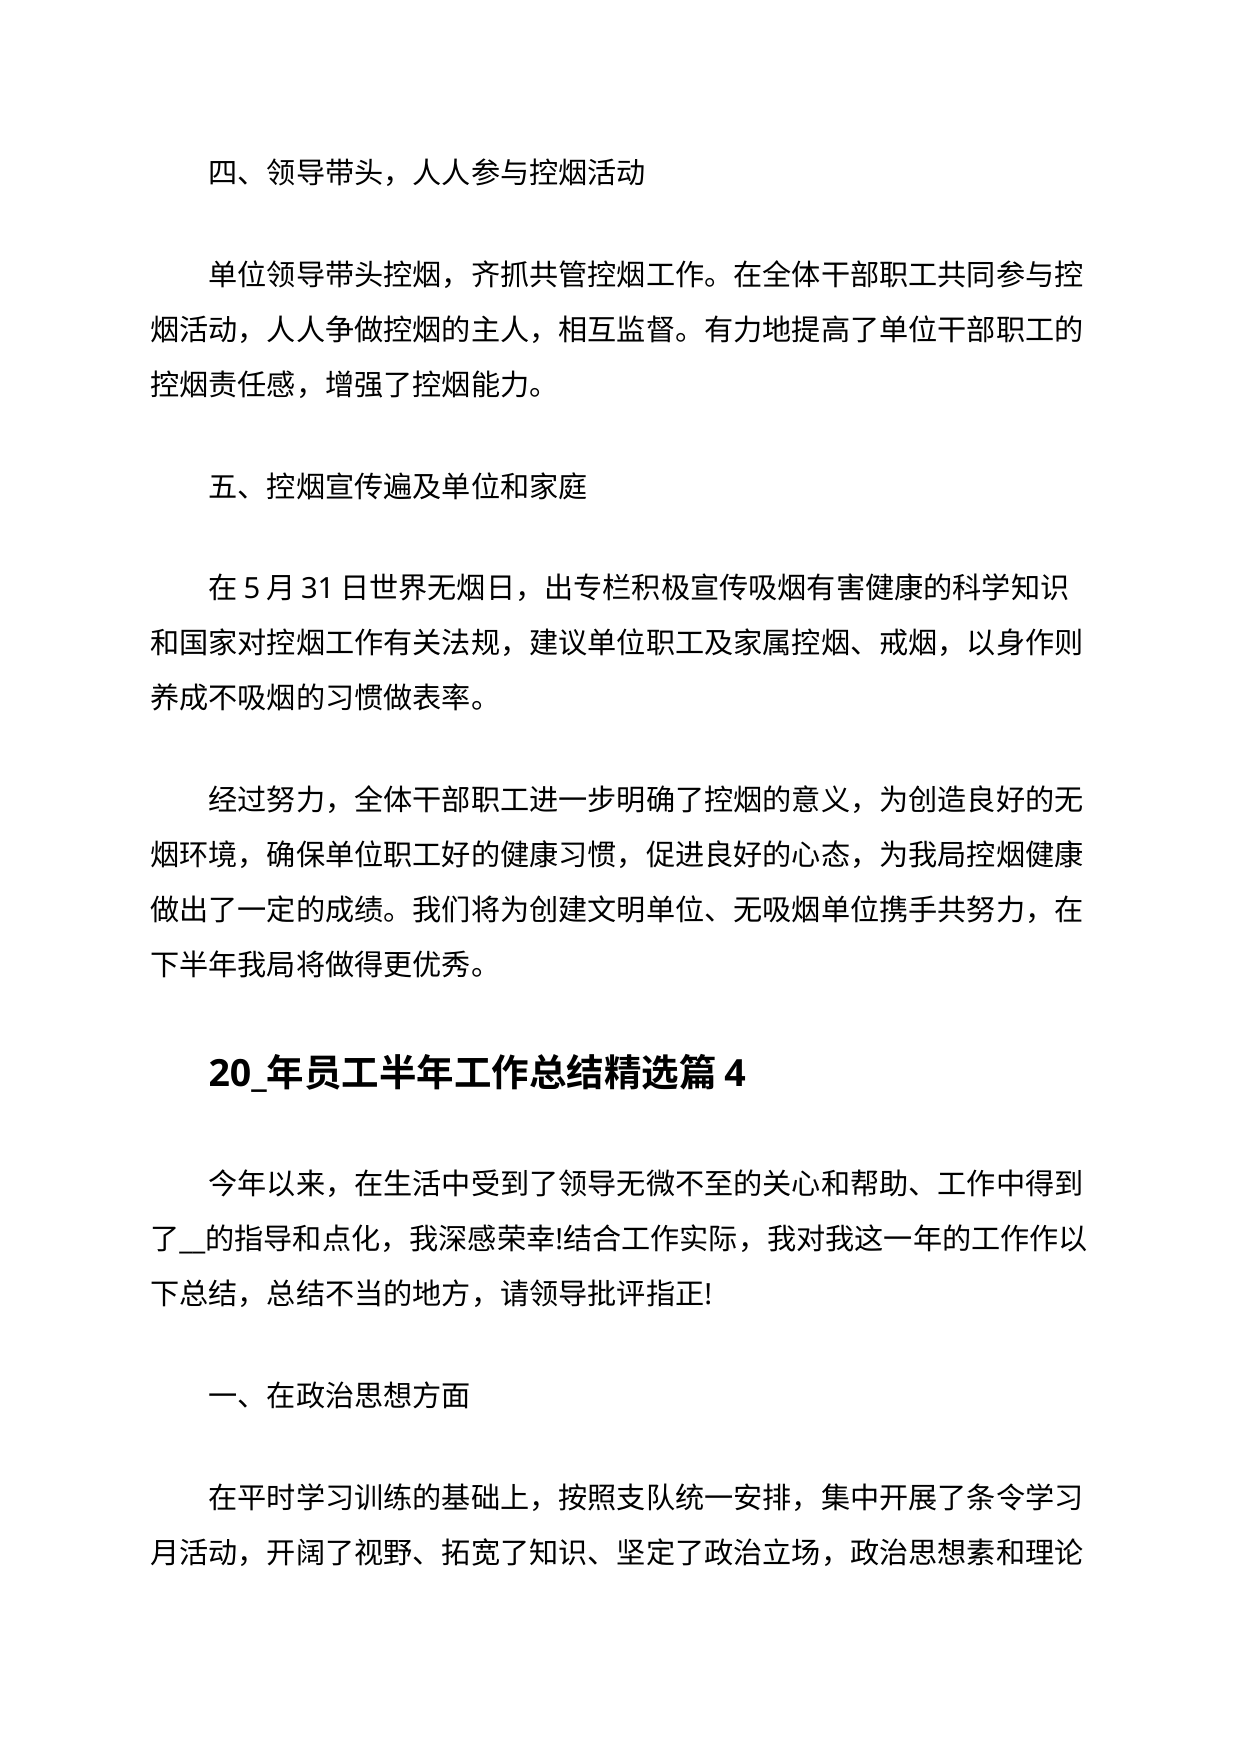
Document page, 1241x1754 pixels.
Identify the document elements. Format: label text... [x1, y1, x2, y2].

text 20_年员工半年工作总结精选篇4 [150, 1043, 1090, 1098]
text 在5月31日世界无烟日，出专栏积极宣传吸烟有害健康的科学知识和国家对控烟工作有关法规，建议单位职工及家属控烟、戒烟，以身作则养成不吸烟的习惯做表率。 [150, 565, 1090, 717]
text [150, 1474, 1090, 1572]
text 五、控烟宣传遍及单位和家庭 [150, 463, 1090, 506]
text 四、领导带头，人人参与控烟活动 [150, 150, 1090, 192]
text 经过努力，全体干部职工进一步明确了控烟的意义，为创造良好的无烟环境，确保单位职工好的健康习惯，促进良好的心态，为我局控烟健康做出了一定的成绩。我们将为创建文明单位、无吸烟单位携手共努力，在下半年我局将做得更优秀。 [150, 777, 1090, 984]
text 一、在政治思想方面 [150, 1373, 1090, 1415]
text 今年以来，在生活中受到了领导无微不至的关心和帮助、工作中得到了__的指导和点化，我深感荣幸!结合工作实际，我对我这一年的工作作以下总结，总结不当的地方，请领导批评指正! [150, 1161, 1090, 1313]
text 单位领导带头控烟，齐抓共管控烟工作。在全体干部职工共同参与控烟活动，人人争做控烟的主人，相互监督。有力地提高了单位干部职工的控烟责任感，增强了控烟能力。 [150, 252, 1090, 404]
